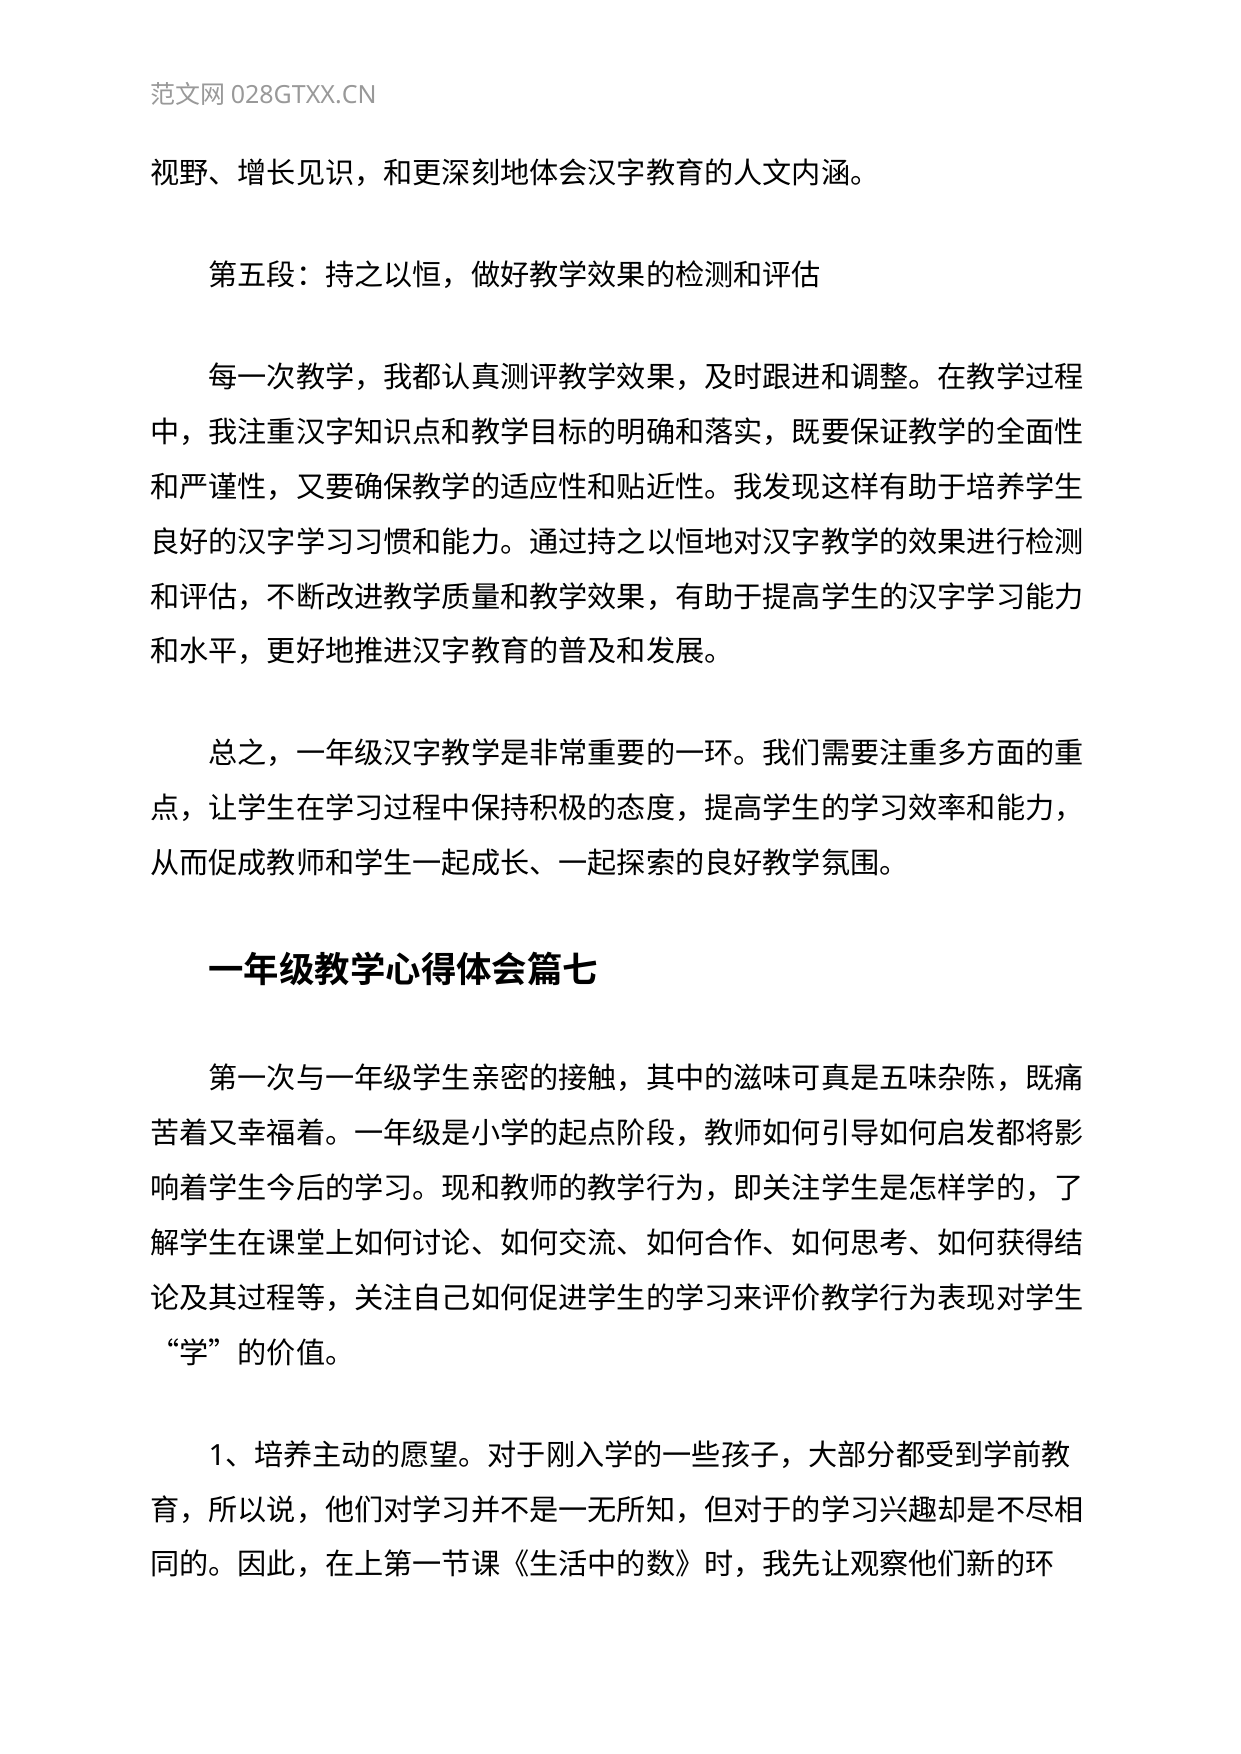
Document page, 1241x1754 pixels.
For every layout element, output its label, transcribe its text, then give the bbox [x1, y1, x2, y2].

text 一年级教学心得体会篇七 [150, 941, 1090, 993]
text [150, 1431, 1090, 1583]
text 第一次与一年级学生亲密的接触，其中的滋味可真是五味杂陈，既痛苦着又幸福着。一年级是小学的起点阶段，教师如何引导如何启发都将影响着学生今后的学习。现和教师的教学行为，即关注学生是怎样学的，了解学生在课堂上如何讨论、如何交流、如何合作、如何思考、如何获得结论及其过程等，关注自己如何促进学生的学习来评价教学行为表现对学生“学”的价值。 [150, 1055, 1090, 1372]
text 每一次教学，我都认真测评教学效果，及时跟进和调整。在教学过程中，我注重汉字知识点和教学目标的明确和落实，既要保证教学的全面性和严谨性，又要确保教学的适应性和贴近性。我发现这样有助于培养学生良好的汉字学习习惯和能力。通过持之以恒地对汉字教学的效果进行检测和评估，不断改进教学质量和教学效果，有助于提高学生的汉字学习能力和水平，更好地推进汉字教育的普及和发展。 [150, 353, 1090, 670]
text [150, 150, 1090, 192]
text 总之，一年级汉字教学是非常重要的一环。我们需要注重多方面的重点，让学生在学习过程中保持积极的态度，提高学生的学习效率和能力，从而促成教师和学生一起成长、一起探索的良好教学氛围。 [150, 730, 1090, 882]
text 第五段：持之以恒，做好教学效果的检测和评估 [150, 252, 1090, 294]
